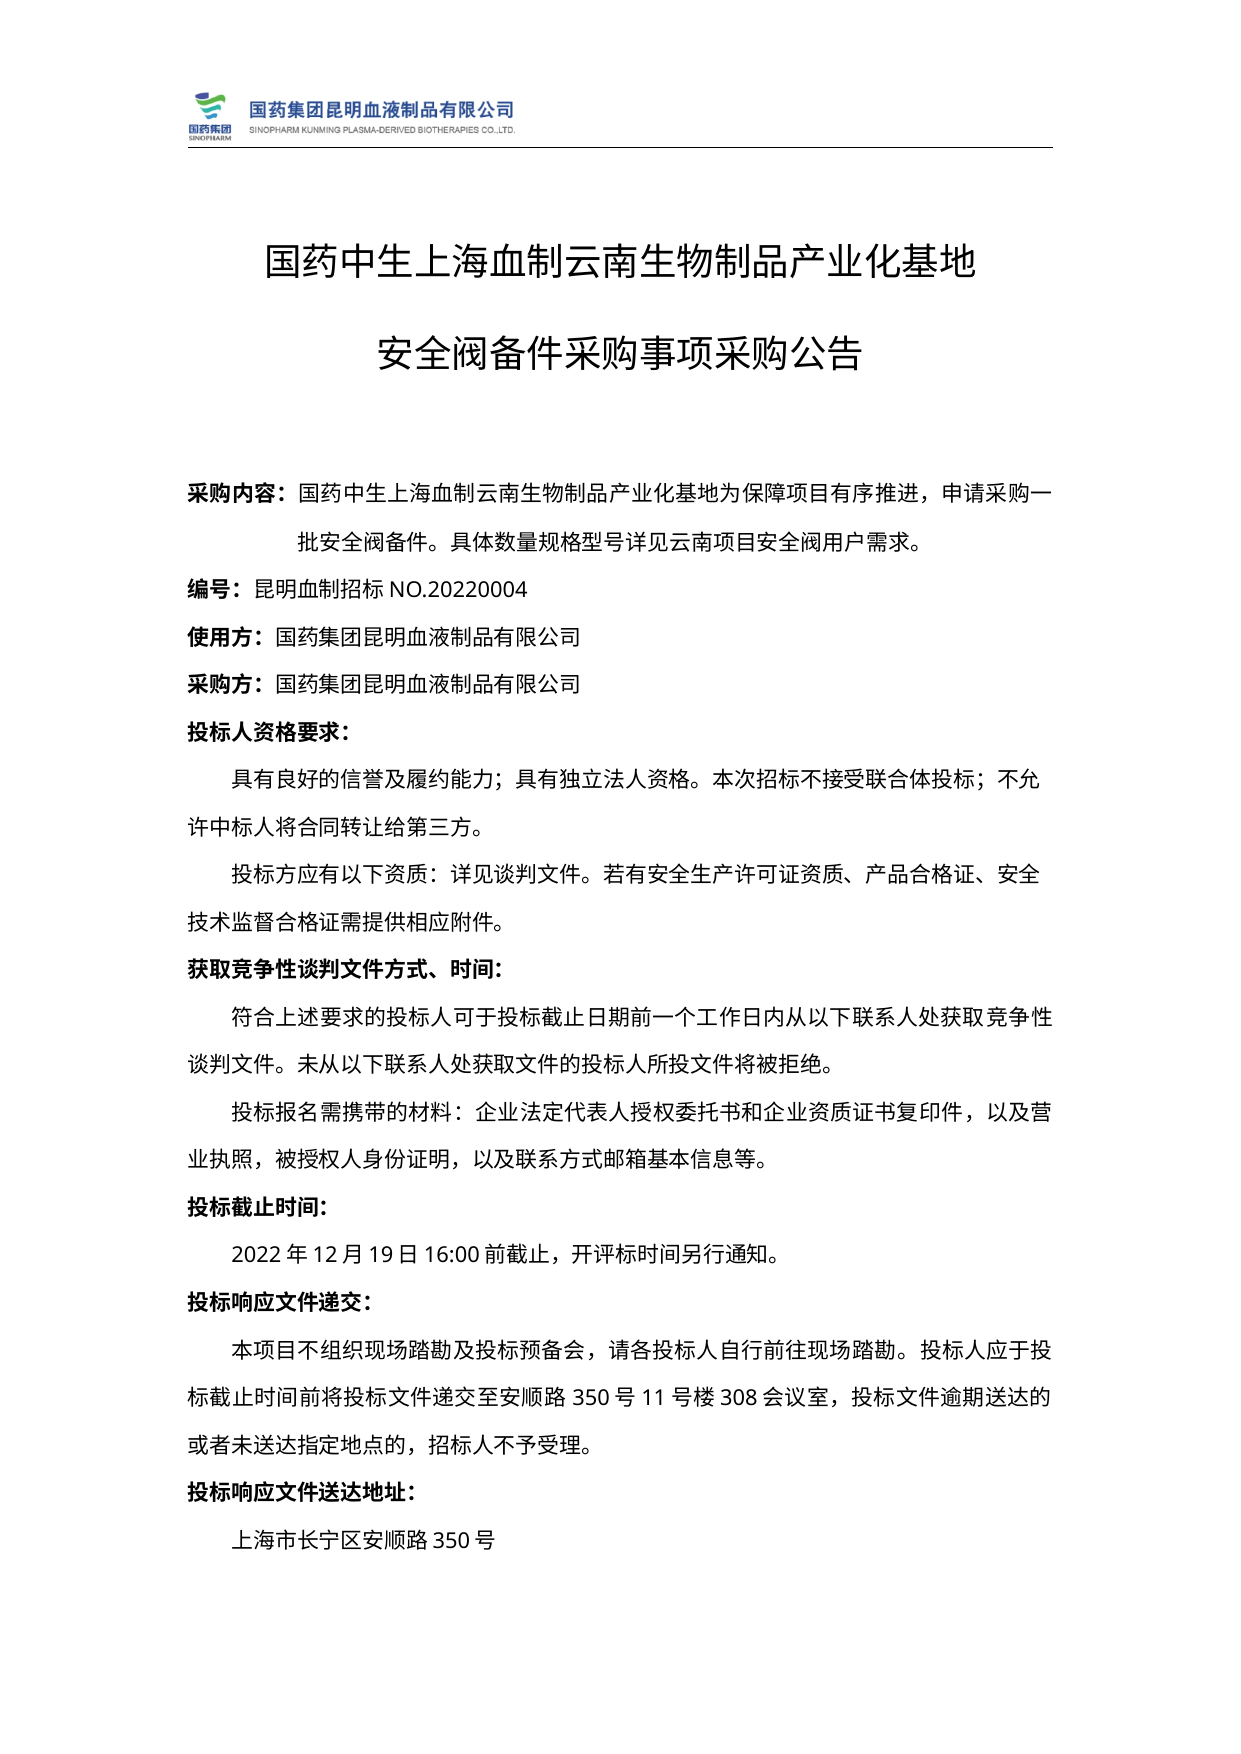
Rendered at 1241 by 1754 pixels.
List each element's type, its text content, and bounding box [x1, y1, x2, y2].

text 投标人资格要求： [187, 715, 1053, 747]
text 国药中生上海血制云南生物制品产业化基地 [187, 226, 1053, 291]
text 编号：昆明血制招标NO.20220004 [187, 572, 1053, 604]
text 采购方：国药集团昆明血液制品有限公司 [187, 667, 1053, 699]
text 采购内容：国药中生上海血制云南生物制品产业化基地为保障项目有序推进，申请采购一批安全阀备件。具体数量规格型号详见云南项目安全阀用户需求。 [187, 475, 1053, 557]
text 获取竞争性谈判文件方式、时间： [187, 952, 1053, 984]
text 具有良好的信誉及履约能力；具有独立法人资格。本次招标不接受联合体投标；不允许中标人将合同转让给第三方。 [187, 762, 1053, 842]
text 投标响应文件送达地址： [187, 1475, 1053, 1507]
text 投标方应有以下资质：详见谈判文件。若有安全生产许可证资质、产品合格证、安全技术监督合格证需提供相应附件。 [187, 857, 1053, 937]
text 使用方：国药集团昆明血液制品有限公司 [187, 620, 1053, 652]
text 2022年 12月19日16:00前截止，开评标时间另行通知。 [187, 1237, 1053, 1269]
text 投标截止时间： [187, 1190, 1053, 1222]
text 本项目不组织现场踏勘及投标预备会，请各投标人自行前往现场踏勘。投标人应于投标截止时间前将投标文件递交至安顺路350号11号楼308会议室，投标文件逾期送达的或者未送达指定地点的，招标人不予受理。 [187, 1333, 1053, 1459]
text 上海市长宁区安顺路350号 [187, 1523, 1053, 1554]
text 安全阀备件采购事项采购公告 [187, 318, 1053, 383]
text 投标报名需携带的材料：企业法定代表人授权委托书和企业资质证书复印件，以及营业执照，被授权人身份证明，以及联系方式邮箱基本信息等。 [187, 1095, 1053, 1174]
text 符合上述要求的投标人可于投标截止日期前一个工作日内从以下联系人处获取竞争性谈判文件。未从以下联系人处获取文件的投标人所投文件将被拒绝。 [187, 1000, 1053, 1079]
text 投标响应文件递交： [187, 1285, 1053, 1317]
picture [187, 88, 519, 145]
